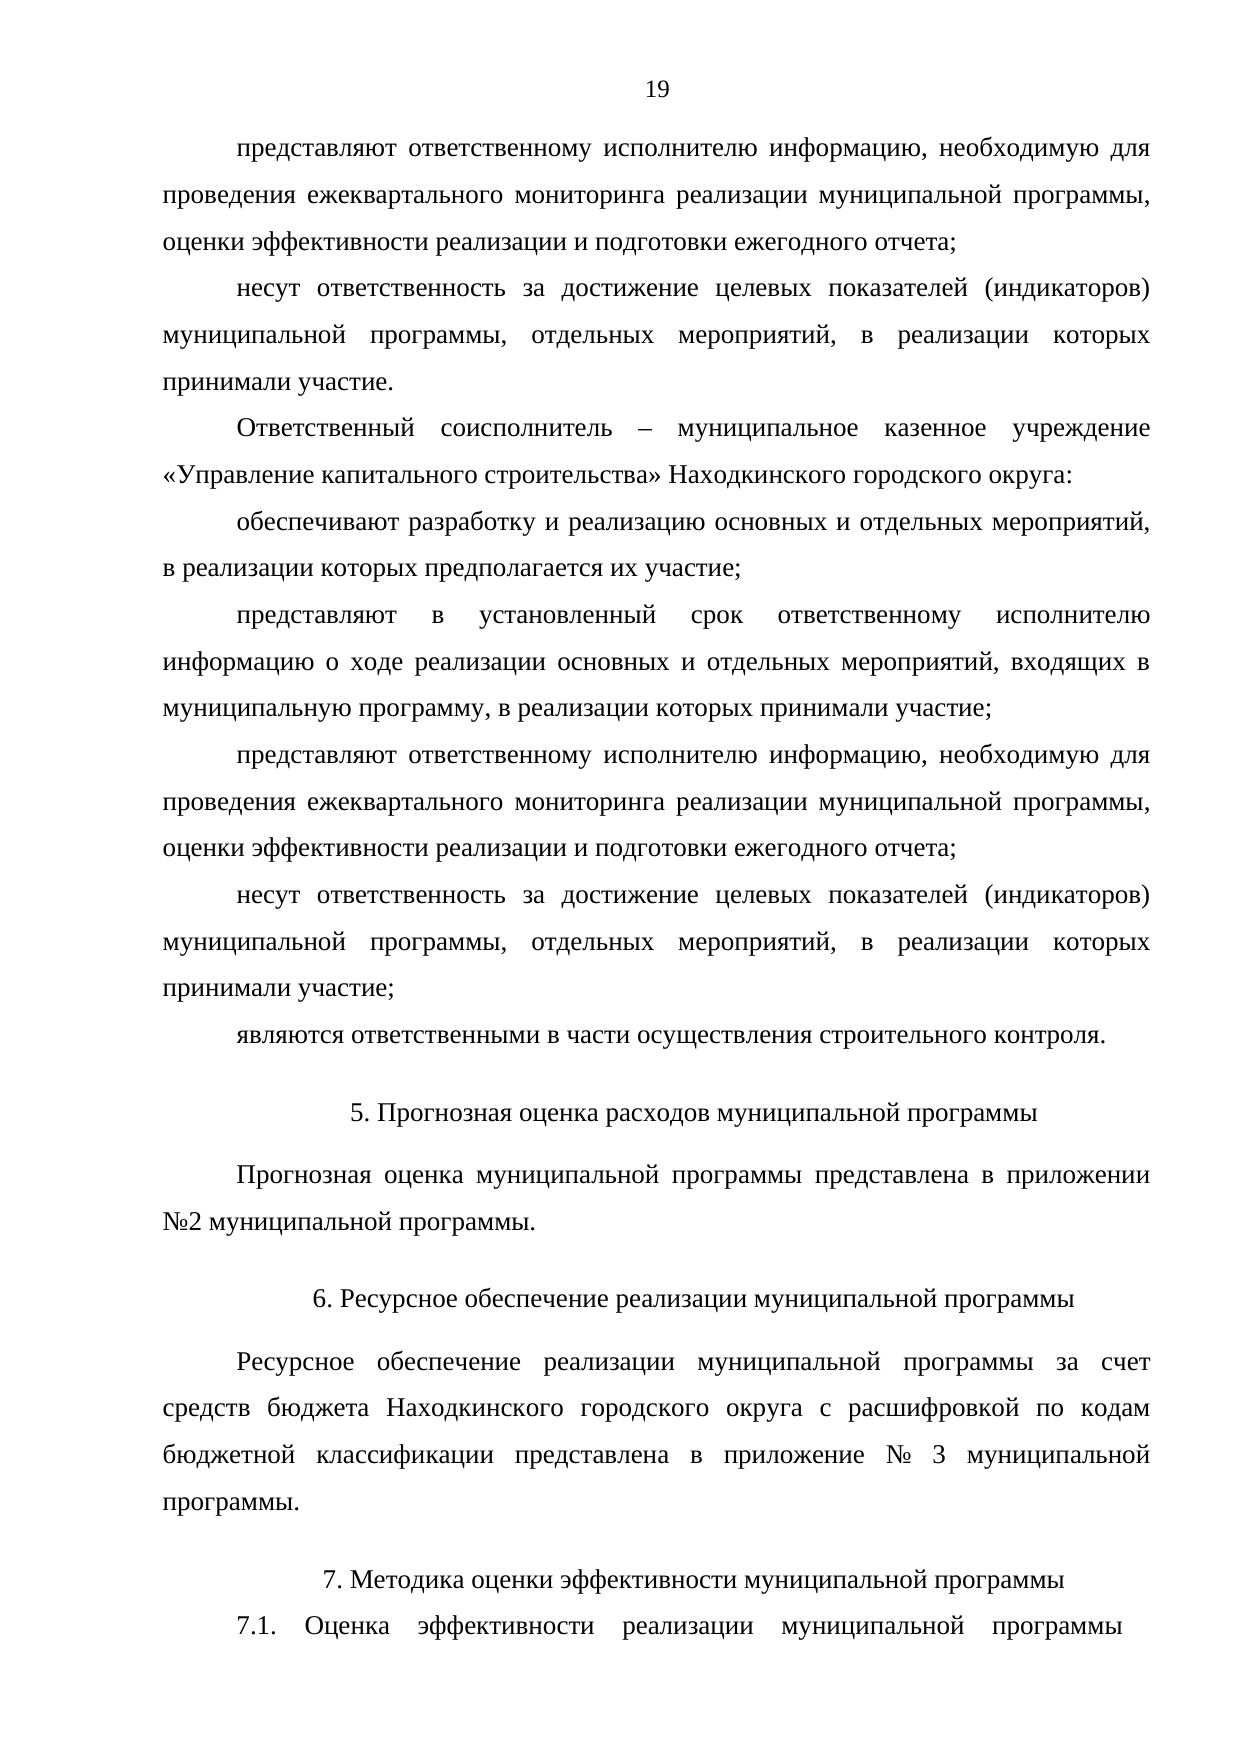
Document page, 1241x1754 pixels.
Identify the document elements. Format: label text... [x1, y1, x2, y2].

text 6. Ресурсное обеспечение реализации муниципальной программы [162, 1283, 1152, 1314]
text несут ответственность за достижение целевых показателей (индикаторов) муниципальной программы, отдельных мероприятий, в реализации которых принимали участие; [162, 878, 1152, 1002]
text обеспечивают разработку и реализацию основных и отдельных мероприятий, в реализации которых предполагается их участие; [162, 505, 1152, 582]
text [162, 1609, 1152, 1641]
text 5. Прогнозная оценка расходов муниципальной программы [162, 1096, 1152, 1127]
text представляют ответственному исполнителю информацию, необходимую для проведения ежеквартального мониторинга реализации муниципальной программы, оценки эффективности реализации и подготовки ежегодного отчета; [162, 131, 1152, 256]
text несут ответственность за достижение целевых показателей (индикаторов) муниципальной программы, отдельных мероприятий, в реализации которых принимали участие. [162, 271, 1152, 396]
text 7. Методика оценки эффективности муниципальной программы [162, 1563, 1152, 1594]
text являются ответственными в части осуществления строительного контроля. [162, 1018, 1152, 1049]
text Ресурсное обеспечение реализации муниципальной программы за счет средств бюджета Находкинского городского округа с расшифровкой по кодам бюджетной классификации представлена в приложение № 3 муниципальной программы. [162, 1345, 1152, 1516]
text Прогнозная оценка муниципальной программы представлена в приложении №2 муниципальной программы. [162, 1158, 1152, 1236]
text Ответственный соисполнитель – муниципальное казенное учреждение «Управление капитального строительства» Находкинского городского округа: [162, 411, 1152, 489]
text представляют в установленный срок ответственному исполнителю информацию о ходе реализации основных и отдельных мероприятий, входящих в муниципальную программу, в реализации которых принимали участие; [162, 598, 1152, 722]
text представляют ответственному исполнителю информацию, необходимую для проведения ежеквартального мониторинга реализации муниципальной программы, оценки эффективности реализации и подготовки ежегодного отчета; [162, 738, 1152, 862]
